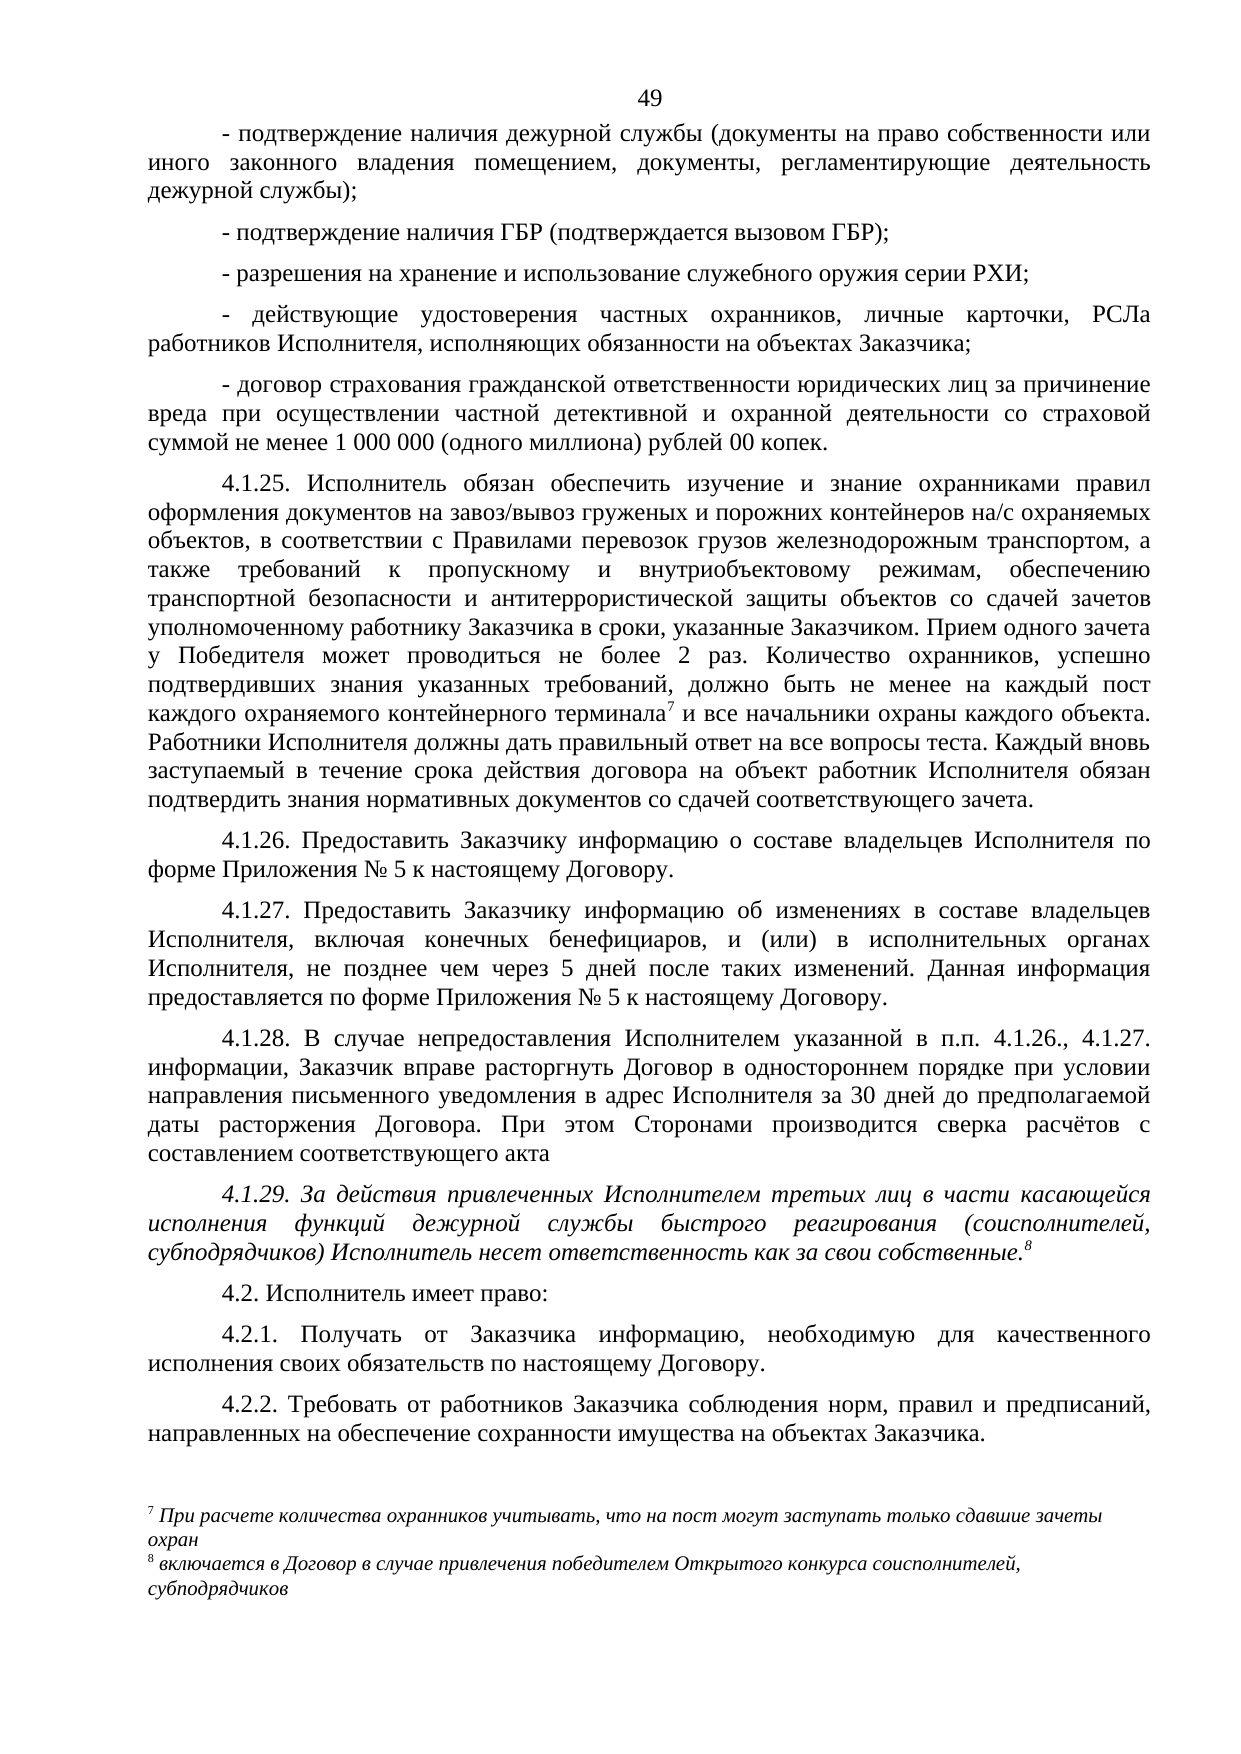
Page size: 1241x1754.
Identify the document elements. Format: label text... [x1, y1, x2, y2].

text 4.2. Исполнитель имеет право: [148, 1278, 1152, 1307]
text 4.1.26. Предоставить Заказчику информацию о составе владельцев Исполнителя по форме Приложения № 5 к настоящему Договору. [148, 826, 1152, 883]
text - подтверждение наличия дежурной службы (документы на право собственности или иного законного владения помещением, документы, регламентирующие деятельность дежурной службы); [148, 118, 1152, 204]
text - подтверждение наличия ГБР (подтверждается вызовом ГБР); [148, 217, 1152, 246]
text 4.1.29. За действия привлеченных Исполнителем третьих лиц в части касающейся исполнения функций дежурной службы быстрого реагирования (соисполнителей, субподрядчиков) Исполнитель несет ответственность как за свои собственные. [148, 1179, 1152, 1266]
text 4.1.28. В случае непредоставления Исполнителем указанной в п.п. 4.1.26., 4.1.27. информации, Заказчик вправе расторгнуть Договор в одностороннем порядке при условии направления письменного уведомления в адрес Исполнителя за 30 дней до предполагаемой даты расторжения Договора. При этом Сторонами производится сверка расчётов с составлением соответствующего акта [148, 1023, 1152, 1167]
text - разрешения на хранение и использование служебного оружия серии РХИ; [148, 258, 1152, 287]
text 4.1.27. Предоставить Заказчику информацию об изменениях в составе владельцев Исполнителя, включая конечных бенефициаров, и (или) в исполнительных органах Исполнителя, не позднее чем через 5 дней после таких изменений. Данная информация предоставляется по форме Приложения № 5 к настоящему Договору. [148, 896, 1152, 1011]
text 4.1.25. Исполнитель обязан обеспечить изучение и знание охранниками правил оформления документов на завоз/вывоз груженых и порожних контейнеров на/с охраняемых объектов, в соответствии с Правилами перевозок грузов железнодорожным транспортом, а также требований к пропускному и внутриобъектовому режимам, обеспечению транспортной безопасности и антитеррористической защиты объектов со сдачей зачетов уполномоченному работнику Заказчика в сроки, указанные Заказчиком. Прием одного зачета у Победителя может проводиться не более 2 раз. Количество охранников, успешно подтвердивших знания указанных требований, должно быть не менее на каждый пост каждого охраняемого контейнерного терминала и все начальники охраны каждого объекта. Работники Исполнителя должны дать правильный ответ на все вопросы теста. Каждый вновь заступаемый в течение срока действия договора на объект работник Исполнителя обязан подтвердить знания нормативных документов со сдачей соответствующего зачета. [148, 468, 1152, 813]
text - действующие удостоверения частных охранников, личные карточки, РСЛа работников Исполнителя, исполняющих обязанности на объектах Заказчика; [148, 299, 1152, 357]
text - договор страхования гражданской ответственности юридических лиц за причинение вреда при осуществлении частной детективной и охранной деятельности со страховой суммой не менее 1 000 000 (одного миллиона) рублей 00 копек. [148, 369, 1152, 456]
text 4.2.2. Требовать от работников Заказчика соблюдения норм, правил и предписаний, направленных на обеспечение сохранности имущества на объектах Заказчика. [148, 1389, 1152, 1447]
text 4.2.1. Получать от Заказчика информацию, необходимую для качественного исполнения своих обязательств по настоящему Договору. [148, 1319, 1152, 1377]
